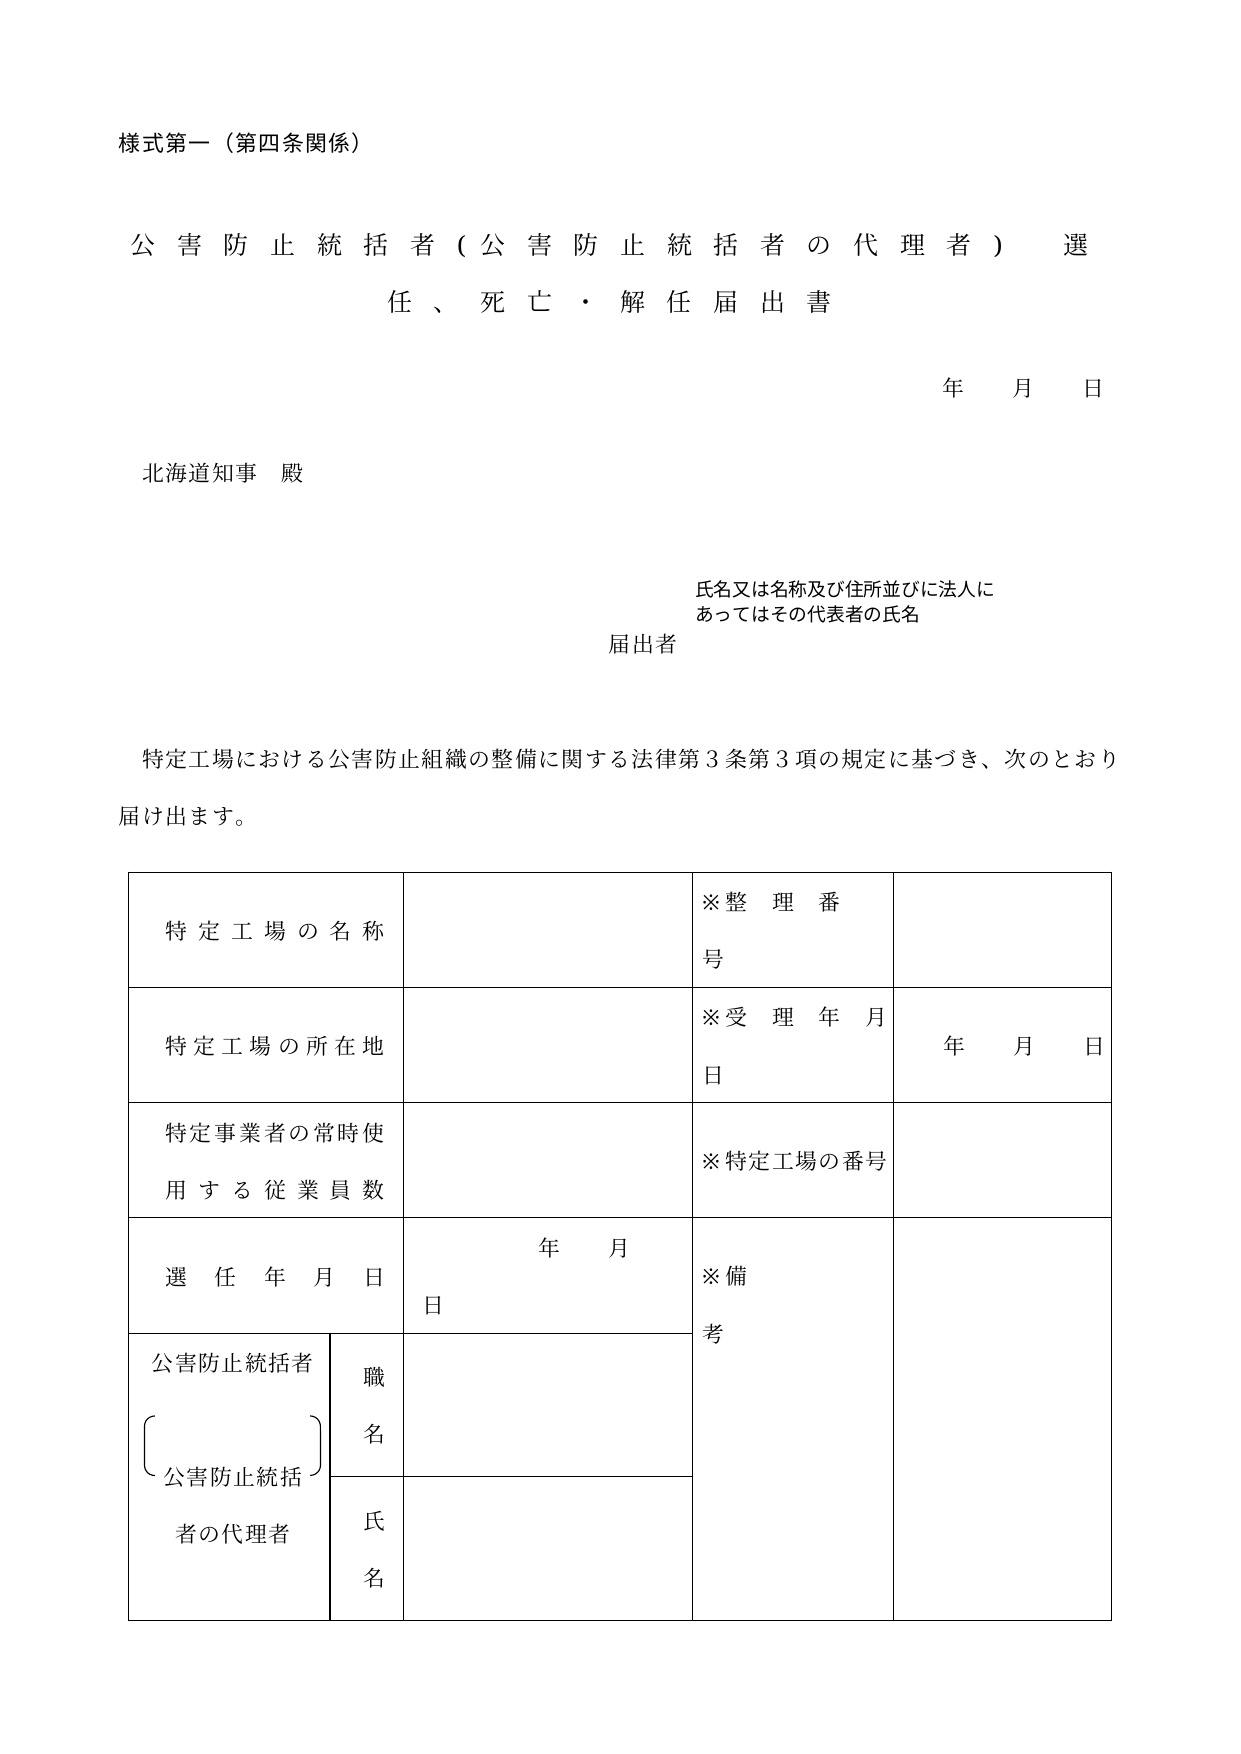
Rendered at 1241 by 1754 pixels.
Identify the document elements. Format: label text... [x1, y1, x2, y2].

table_cell [404, 1477, 692, 1620]
table_cell 公害防止統括者 公害防止統括 者の代理者 [129, 1334, 329, 1620]
table_header 特定工場の名称 [129, 873, 403, 987]
table_cell 年 月 日 [404, 1218, 692, 1332]
table_cell ※備考 [693, 1218, 893, 1620]
table_cell 特定事業者の常時使用する従業員数 [129, 1103, 403, 1217]
text 特定工場における公害防止組織の整備に関する法律第３条第３項の規定に基づき、次のとおり届け出ます。 [118, 729, 1122, 843]
table_cell [404, 1103, 692, 1217]
table_cell ※特定工場の番号 [693, 1103, 893, 1217]
table_cell ※受理年月日 [693, 988, 893, 1102]
text 年 月 日 [118, 358, 1106, 415]
table_cell 特定工場の所在地 [129, 988, 403, 1102]
text 届出者 [118, 615, 1122, 672]
text 北海道知事 殿 [142, 443, 1122, 501]
table_header [894, 873, 1111, 987]
table_cell [894, 1103, 1111, 1217]
table_cell 氏名 [331, 1477, 403, 1620]
table_cell [894, 1218, 1111, 1620]
table_cell [404, 1334, 692, 1476]
table_cell 年 月 日 [894, 988, 1111, 1102]
table_cell [404, 988, 692, 1102]
table_cell 選任年月日 [129, 1218, 403, 1332]
table_cell 職名 [331, 1334, 403, 1476]
text 公害防止統括者(公害防止統括者の代理者) 選任、死亡・解任届出書 [118, 215, 1122, 329]
table_header ※整理番号 [693, 873, 893, 987]
subtitle 様式第一（第四条関係） [118, 115, 1122, 172]
table_header [404, 873, 692, 987]
